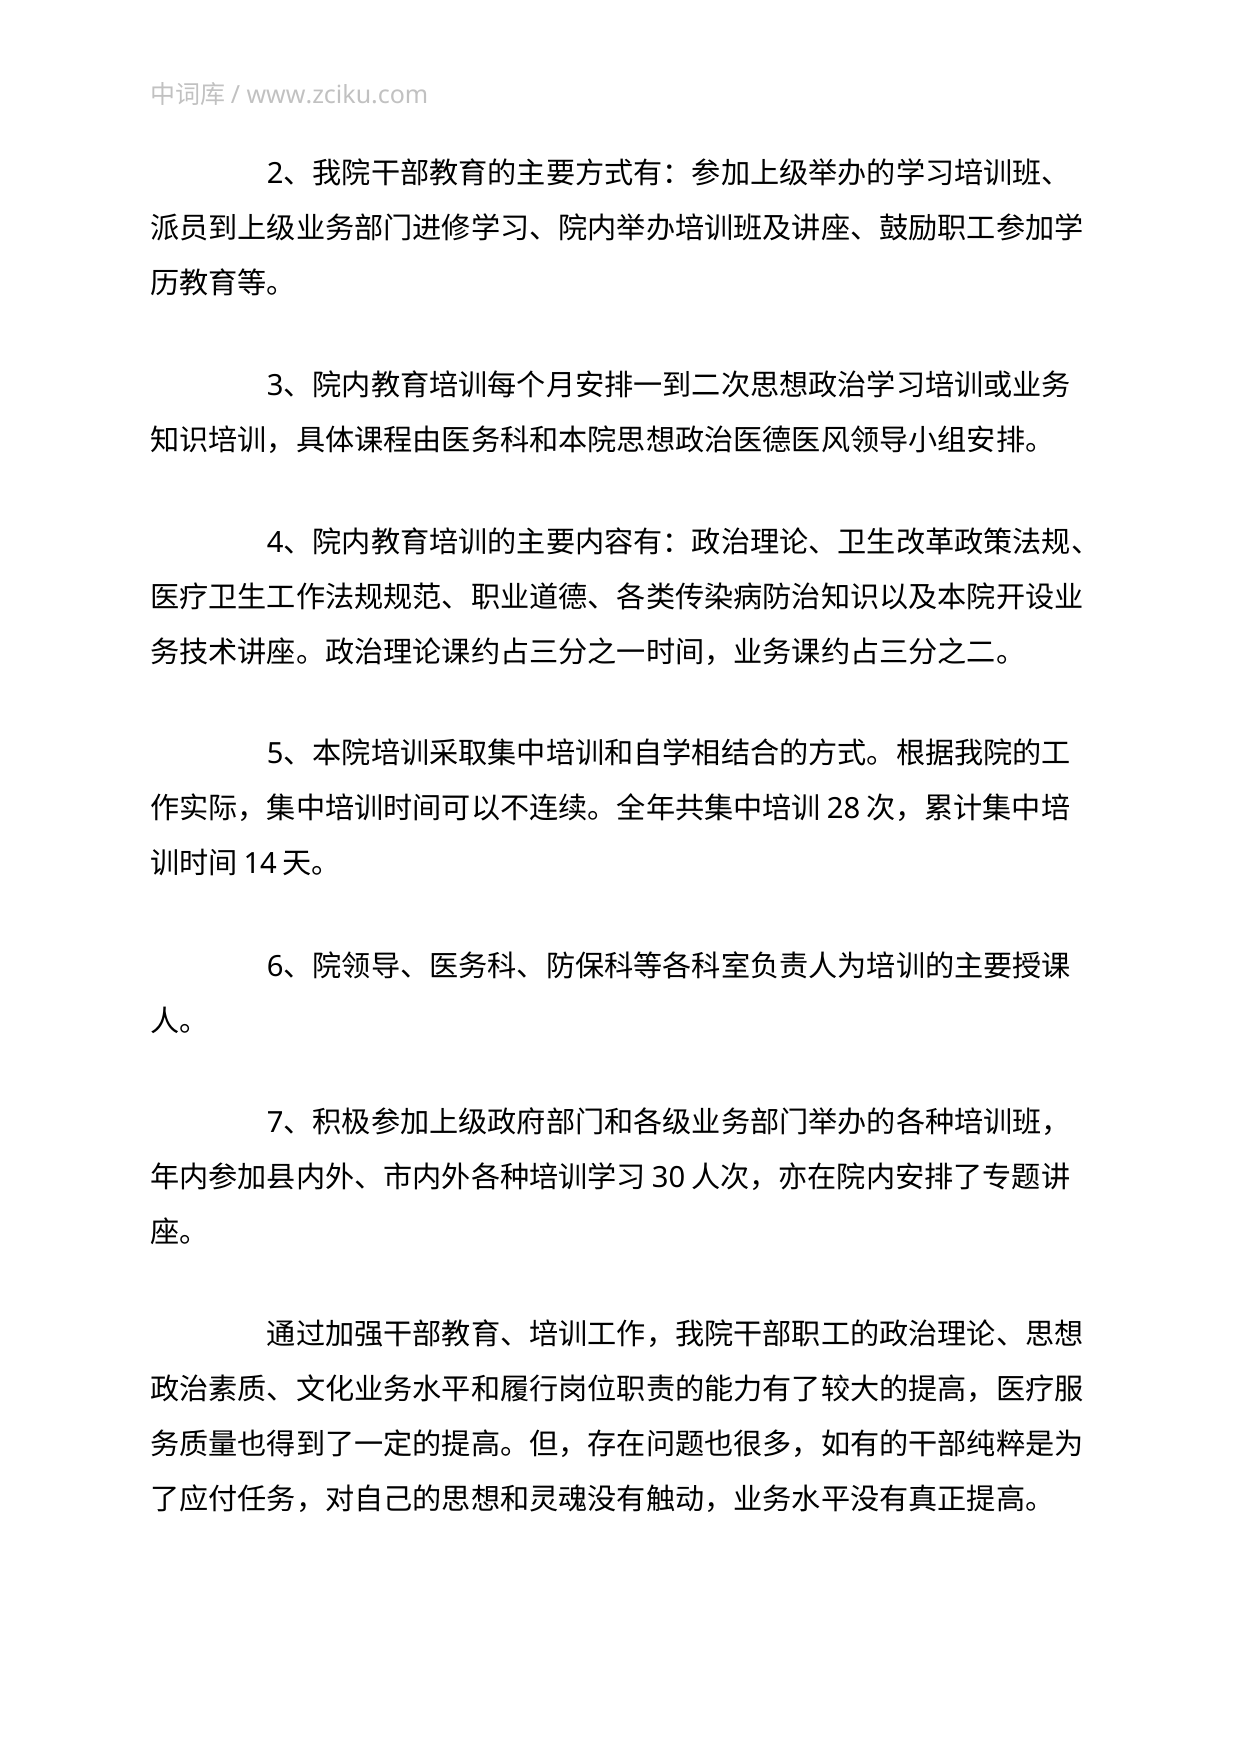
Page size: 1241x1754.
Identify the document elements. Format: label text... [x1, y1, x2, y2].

text 3、院内教育培训每个月安排一到二次思想政治学习培训或业务知识培训，具体课程由医务科和本院思想政治医德医风领导小组安排。 [150, 362, 1090, 459]
text 6、院领导、医务科、防保科等各科室负责人为培训的主要授课人。 [150, 942, 1090, 1039]
text 5、本院培训采取集中培训和自学相结合的方式。根据我院的工作实际，集中培训时间可以不连续。全年共集中培训28次，累计集中培训时间14天。 [150, 730, 1090, 882]
text 通过加强干部教育、培训工作，我院干部职工的政治理论、思想政治素质、文化业务水平和履行岗位职责的能力有了较大的提高，医疗服务质量也得到了一定的提高。但，存在问题也很多，如有的干部纯粹是为了应付任务，对自己的思想和灵魂没有触动，业务水平没有真正提高。 [150, 1311, 1090, 1518]
text 4、院内教育培训的主要内容有：政治理论、卫生改革政策法规、医疗卫生工作法规规范、职业道德、各类传染病防治知识以及本院开设业务技术讲座。政治理论课约占三分之一时间，业务课约占三分之二。 [150, 518, 1090, 671]
text 2、我院干部教育的主要方式有：参加上级举办的学习培训班、派员到上级业务部门进修学习、院内举办培训班及讲座、鼓励职工参加学历教育等。 [150, 150, 1090, 302]
text 7、积极参加上级政府部门和各级业务部门举办的各种培训班，年内参加县内外、市内外各种培训学习30人次，亦在院内安排了专题讲座。 [150, 1099, 1090, 1251]
